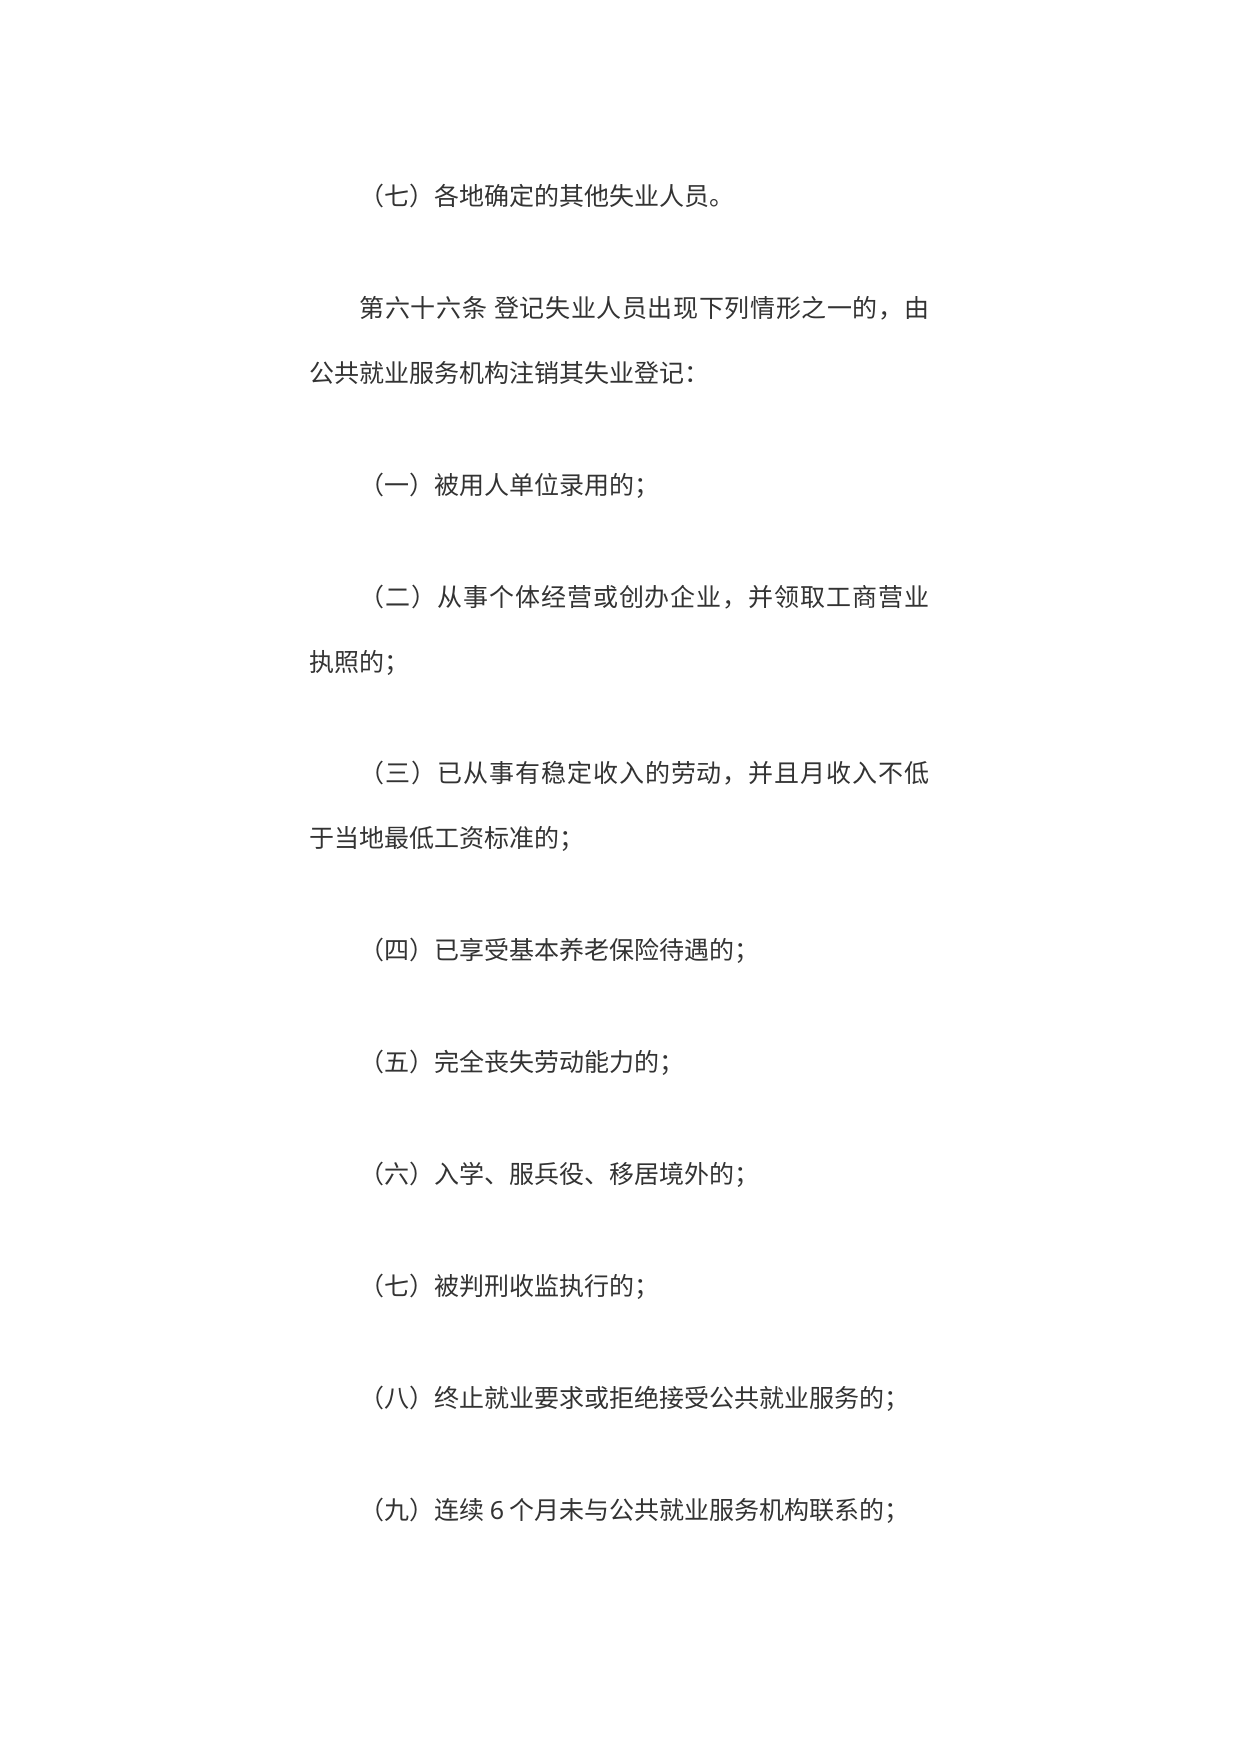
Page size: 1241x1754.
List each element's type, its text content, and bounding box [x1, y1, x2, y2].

text （四）已享受基本养老保险待遇的； [309, 916, 931, 981]
text （五）完全丧失劳动能力的； [309, 1028, 931, 1093]
text （三）已从事有稳定收入的劳动，并且月收入不低于当地最低工资标准的； [309, 739, 931, 869]
text （六）入学、服兵役、移居境外的； [309, 1140, 931, 1205]
text （七）各地确定的其他失业人员。 [309, 162, 931, 227]
text （一）被用人单位录用的； [309, 451, 931, 516]
text （九）连续6个月未与公共就业服务机构联系的； [309, 1476, 931, 1541]
text （七）被判刑收监执行的； [309, 1252, 931, 1317]
text 第六十六条 登记失业人员出现下列情形之一的，由公共就业服务机构注销其失业登记： [309, 274, 931, 404]
text （二）从事个体经营或创办企业，并领取工商营业执照的； [309, 563, 931, 693]
text （八）终止就业要求或拒绝接受公共就业服务的； [309, 1364, 931, 1429]
